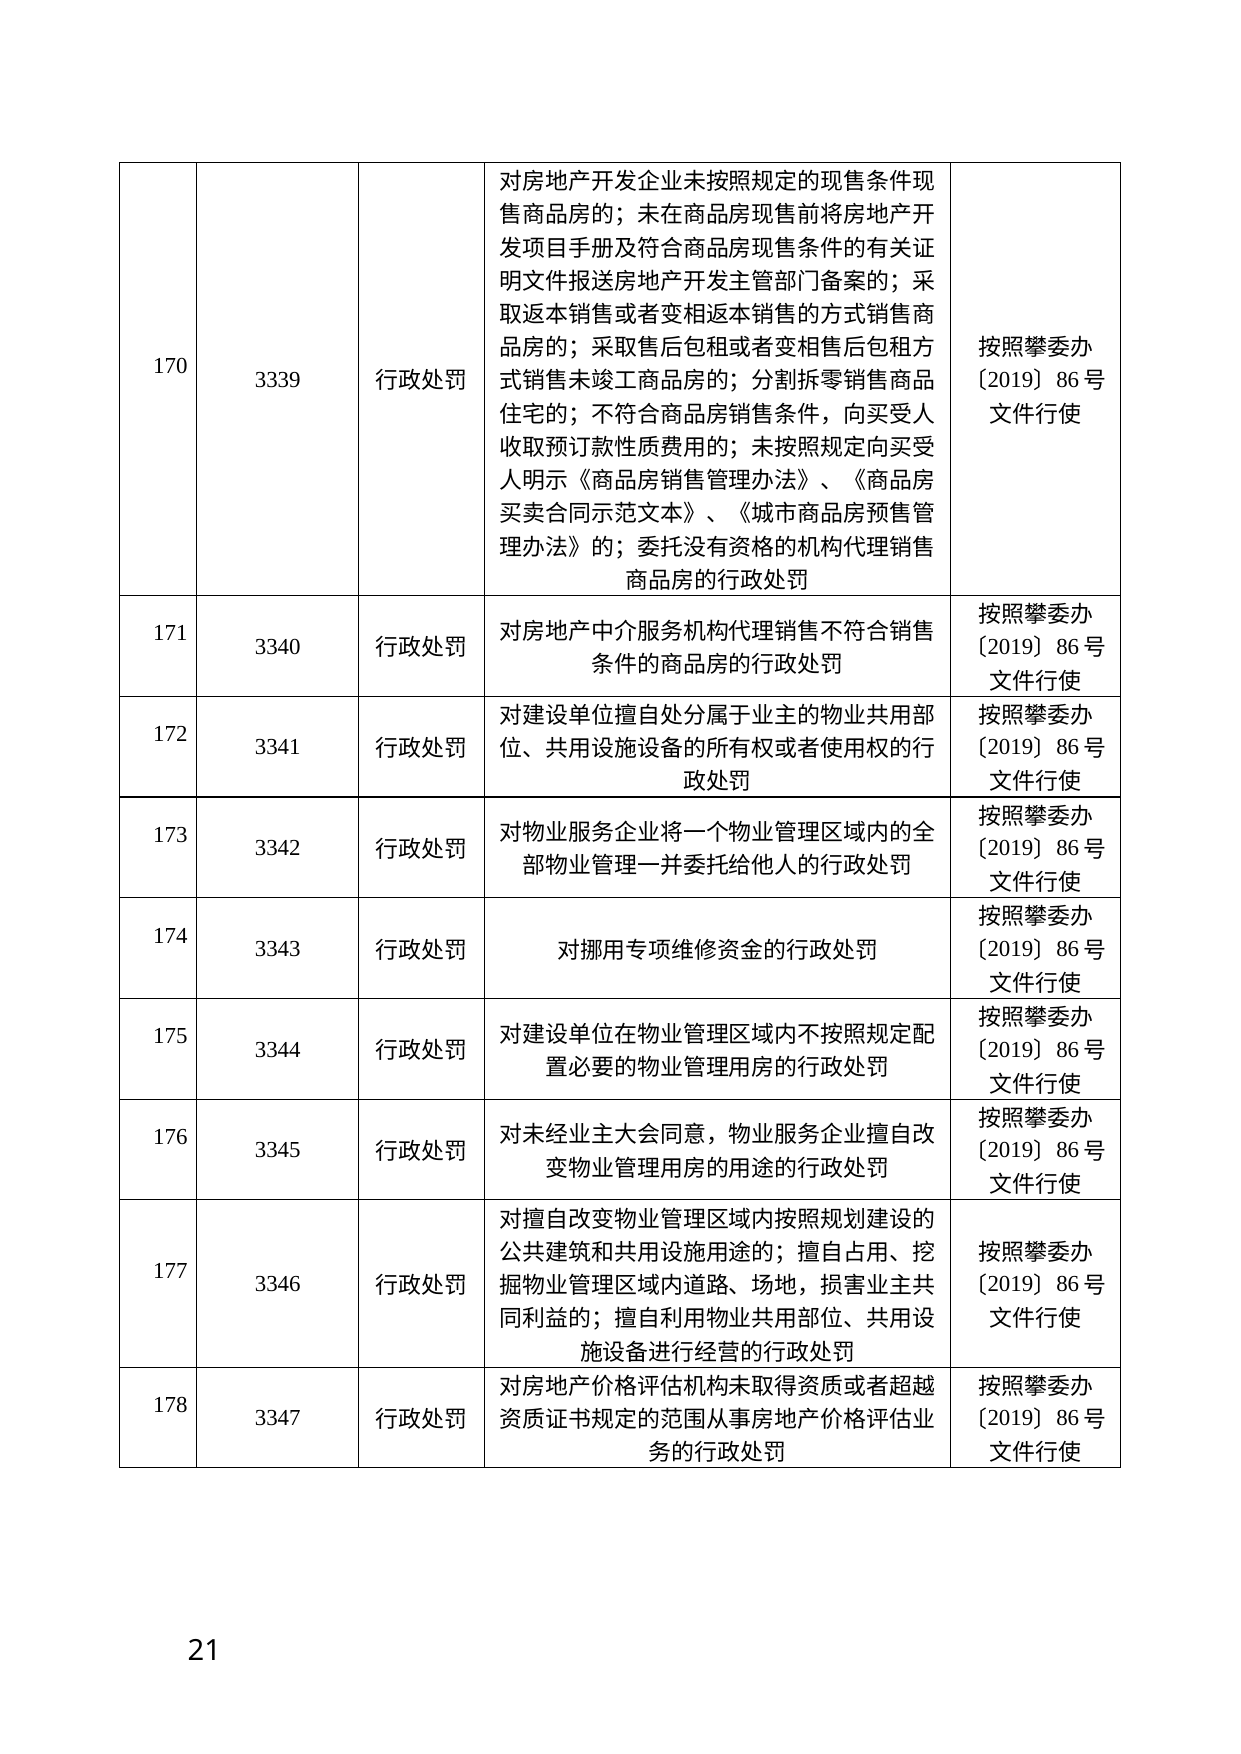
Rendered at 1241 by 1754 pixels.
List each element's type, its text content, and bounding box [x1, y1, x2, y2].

table_cell 对房地产开发企业未按照规定的现售条件现售商品房的；未在商品房现售前将房地产开发项目手册及符合商品房现售条件的有关证明文件报送房地产开发主管部门备案的；采取返本销售或者变相返本销售的方式销售商品房的；采取售后包租或者变相售后包租方式销售未竣工商品房的；分割拆零销售商品住宅的；不符合商品房销售条件，向买受人收取预订款性质费用的；未按照规定向买受人明示《商品房销售管理办法》、《商品房买卖合同示范文本》、《城市商品房预售管理办法》的；委托没有资格的机构代理销售商品房的行政处罚 [485, 163, 950, 595]
table_cell 按照攀委办〔2019〕86号文件行使 [951, 798, 1120, 897]
table_cell [120, 596, 196, 696]
table_cell [120, 1368, 196, 1467]
table_cell 3339 [197, 163, 358, 595]
table_cell 按照攀委办〔2019〕86号文件行使 [951, 898, 1120, 998]
table_cell 对房地产中介服务机构代理销售不符合销售条件的商品房的行政处罚 [485, 596, 950, 696]
table_cell [120, 999, 196, 1099]
table_cell 对未经业主大会同意，物业服务企业擅自改变物业管理用房的用途的行政处罚 [485, 1100, 950, 1199]
table_cell 对物业服务企业将一个物业管理区域内的全部物业管理一并委托给他人的行政处罚 [485, 798, 950, 897]
table_cell 行政处罚 [359, 697, 484, 796]
table_cell [120, 898, 196, 998]
table_cell 行政处罚 [359, 798, 484, 897]
table_cell 对擅自改变物业管理区域内按照规划建设的公共建筑和共用设施用途的；擅自占用、挖掘物业管理区域内道路、场地，损害业主共同利益的；擅自利用物业共用部位、共用设施设备进行经营的行政处罚 [485, 1200, 950, 1367]
table_cell [120, 697, 196, 796]
table_cell [120, 798, 196, 897]
table_cell 3346 [197, 1200, 358, 1367]
table_cell 对建设单位擅自处分属于业主的物业共用部位、共用设施设备的所有权或者使用权的行政处罚 [485, 697, 950, 796]
table_cell 3340 [197, 596, 358, 696]
table_cell 按照攀委办〔2019〕86号文件行使 [951, 1200, 1120, 1367]
table_cell 行政处罚 [359, 1368, 484, 1467]
table_cell 3342 [197, 798, 358, 897]
table_cell 按照攀委办〔2019〕86号文件行使 [951, 999, 1120, 1099]
table_cell 行政处罚 [359, 898, 484, 998]
table_cell 行政处罚 [359, 1200, 484, 1367]
table_cell 3341 [197, 697, 358, 796]
table_cell 3345 [197, 1100, 358, 1199]
table_cell 3344 [197, 999, 358, 1099]
table_cell 行政处罚 [359, 596, 484, 696]
table_cell 按照攀委办〔2019〕86号文件行使 [951, 1368, 1120, 1467]
table_cell 对房地产价格评估机构未取得资质或者超越资质证书规定的范围从事房地产价格评估业务的行政处罚 [485, 1368, 950, 1467]
table_cell 行政处罚 [359, 163, 484, 595]
table_cell 对建设单位在物业管理区域内不按照规定配置必要的物业管理用房的行政处罚 [485, 999, 950, 1099]
table_cell 3343 [197, 898, 358, 998]
table_cell 行政处罚 [359, 999, 484, 1099]
table_cell 3347 [197, 1368, 358, 1467]
table_cell 按照攀委办〔2019〕86号文件行使 [951, 596, 1120, 696]
table_cell 按照攀委办〔2019〕86号文件行使 [951, 163, 1120, 595]
table_cell 按照攀委办〔2019〕86号文件行使 [951, 1100, 1120, 1199]
table_cell 行政处罚 [359, 1100, 484, 1199]
table_cell [120, 163, 196, 595]
table_cell 对挪用专项维修资金的行政处罚 [485, 898, 950, 998]
table_cell [120, 1100, 196, 1199]
table_cell [120, 1200, 196, 1367]
table_cell 按照攀委办〔2019〕86号文件行使 [951, 697, 1120, 796]
